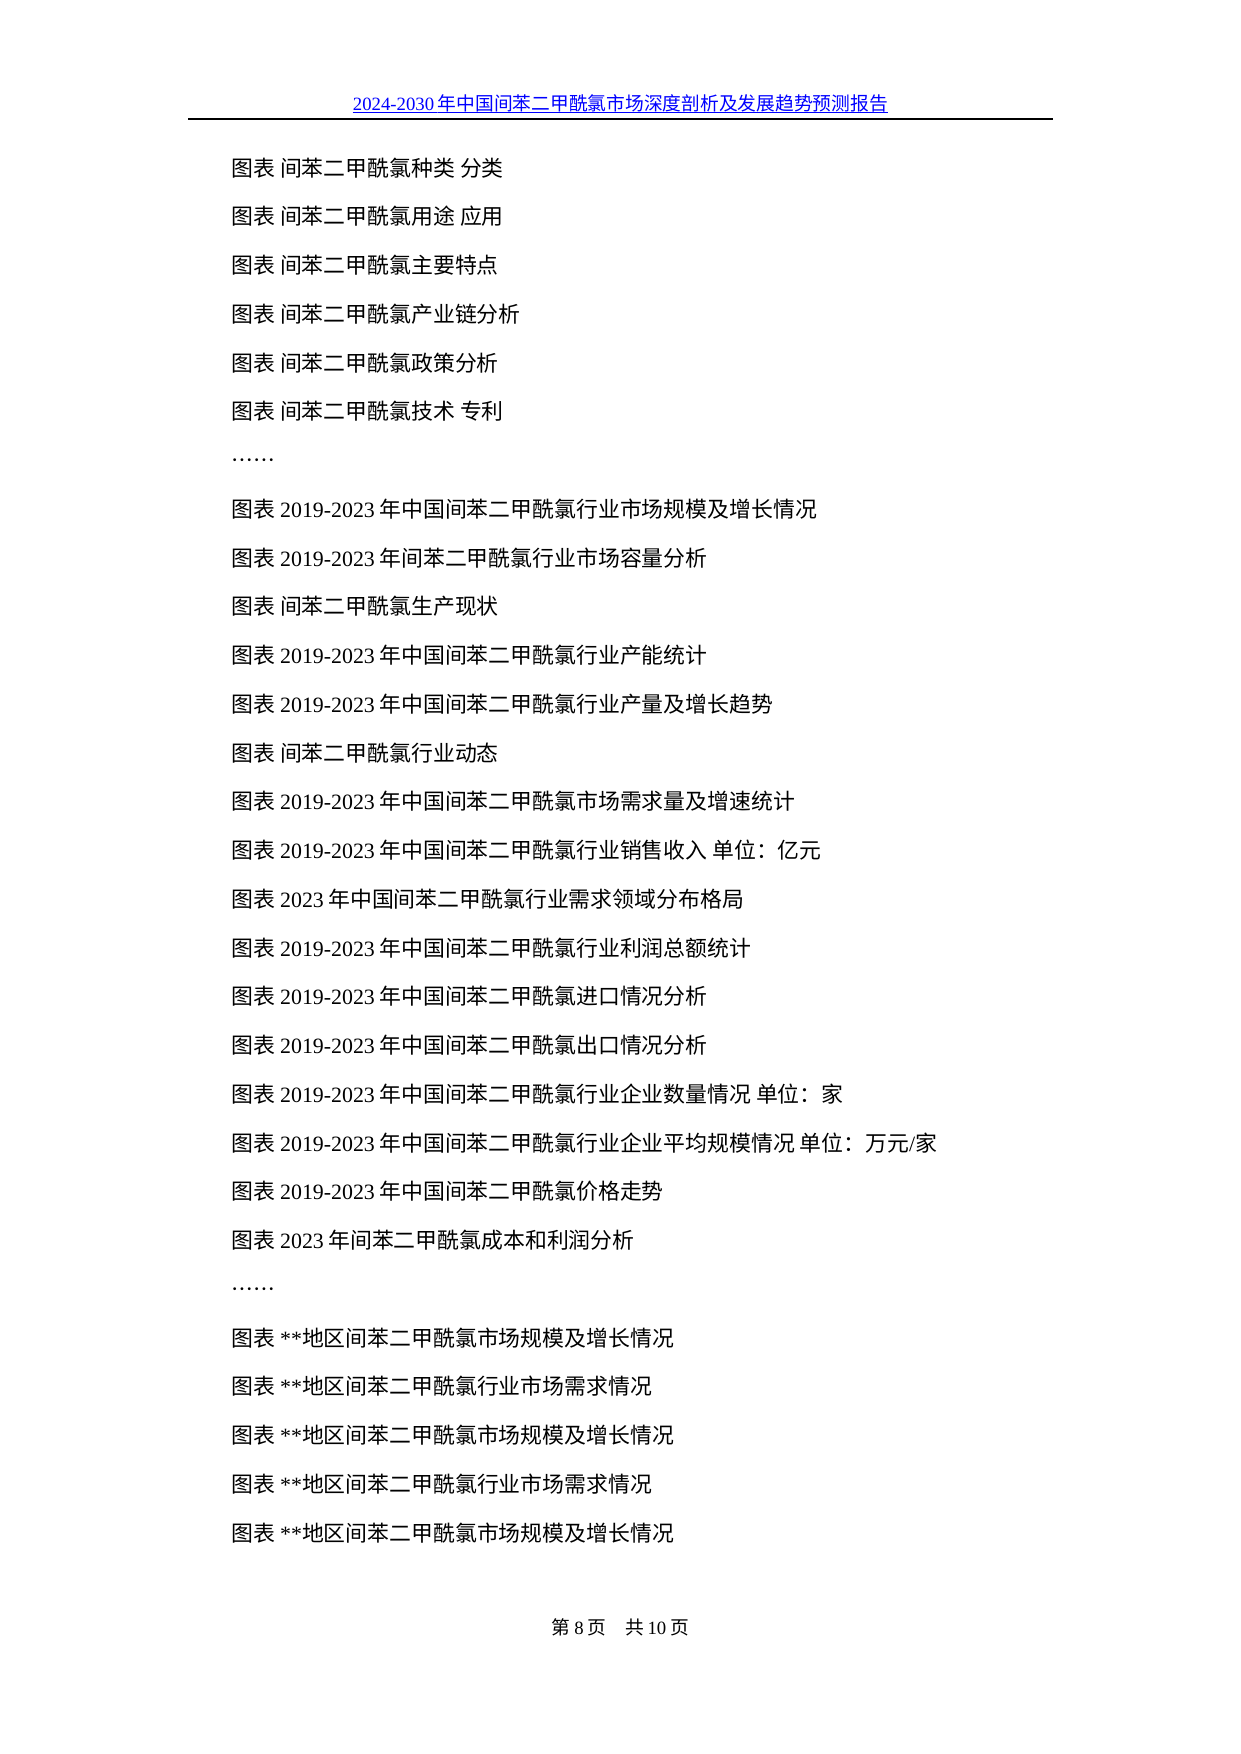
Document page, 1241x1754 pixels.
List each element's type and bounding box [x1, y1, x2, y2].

text [187, 150, 1053, 1548]
